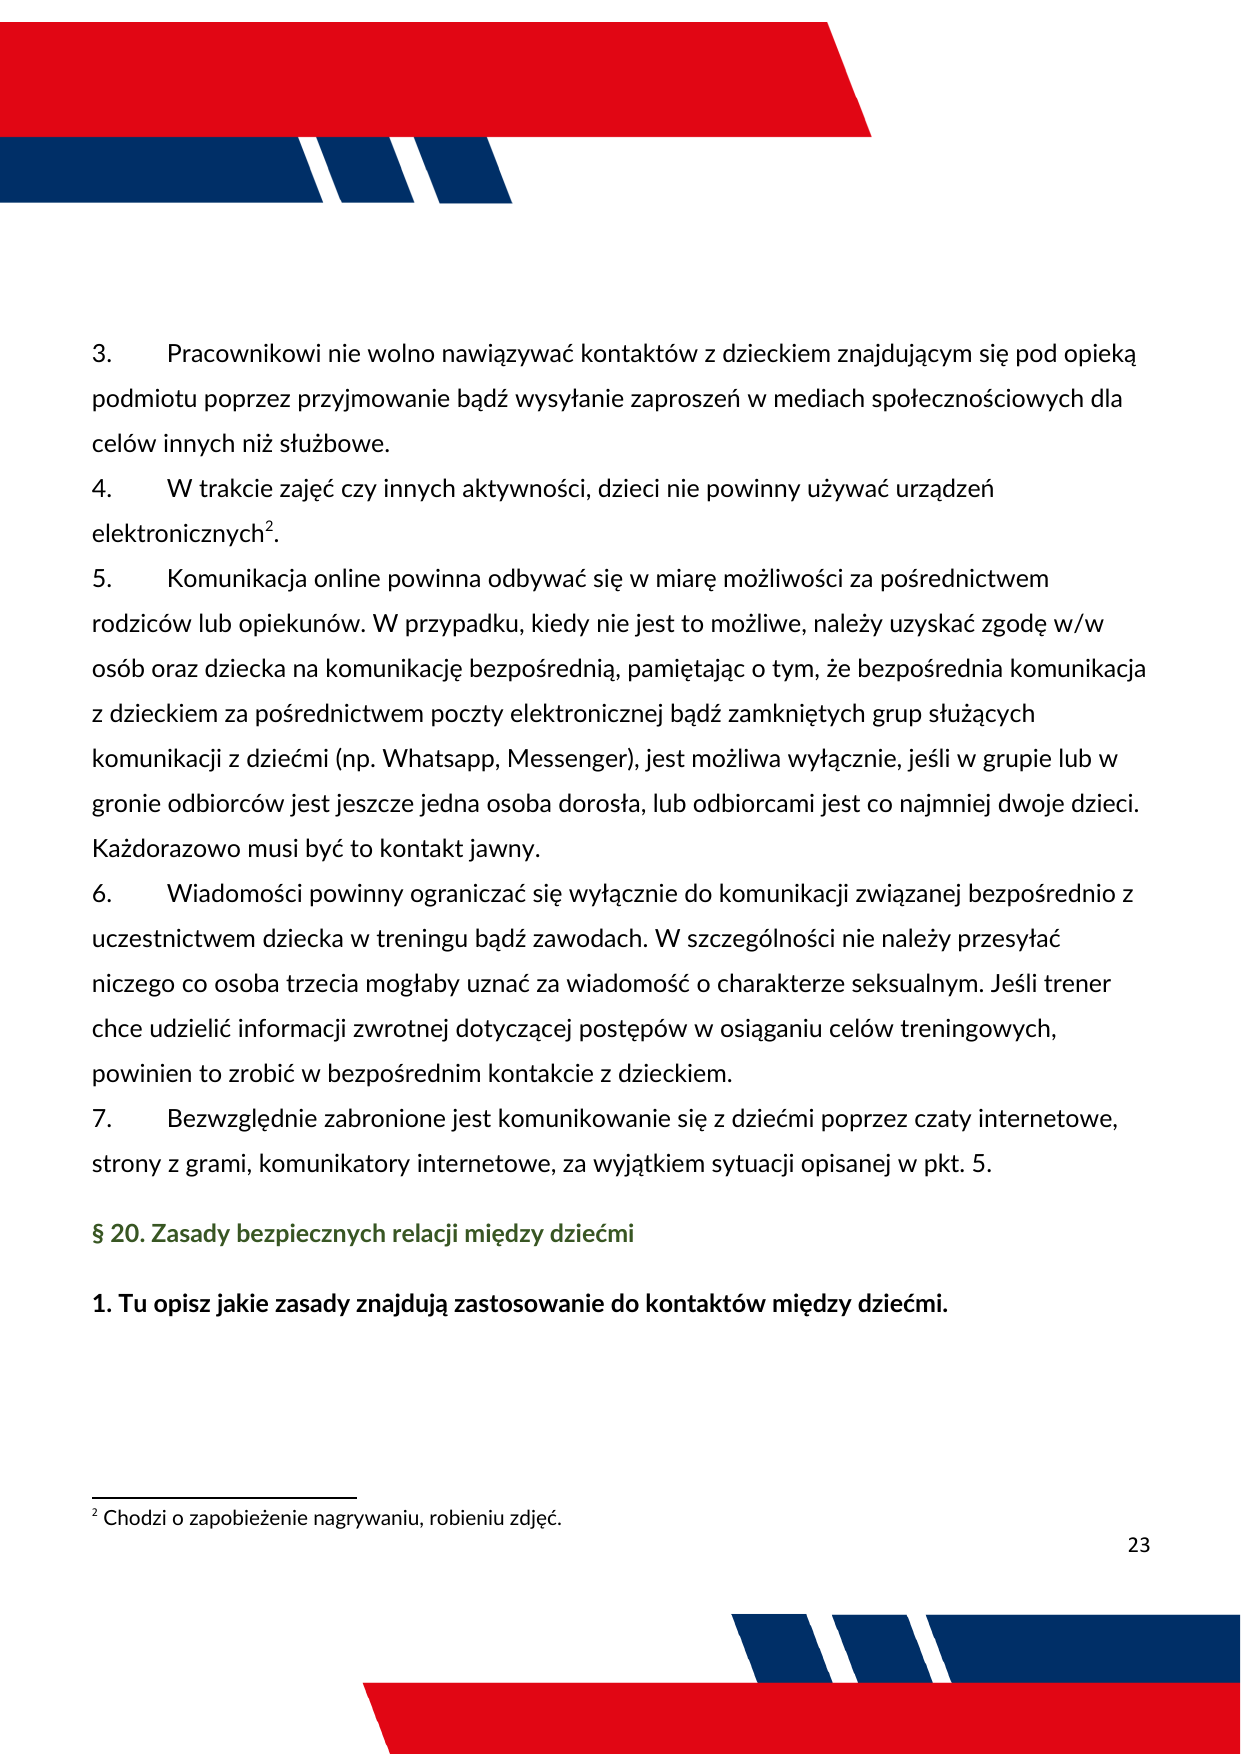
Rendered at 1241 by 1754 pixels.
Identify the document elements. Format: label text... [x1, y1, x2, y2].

picture [201, 1548, 1241, 1754]
text § 20. Zasady bezpiecznych relacji między dziećmi [92, 1217, 1151, 1247]
text 4. W trakcie zajęć czy innych aktywności, dzieci nie powinny używać urządzeń elektronicznych. [92, 472, 1151, 547]
picture [0, 22, 1027, 267]
text 1. Tu opisz jakie zasady znajdują zastosowanie do kontaktów między dziećmi. [92, 1287, 1151, 1317]
text 3. Pracownikowi nie wolno nawiązywać kontaktów z dzieckiem znajdującym się pod opieką podmiotu poprzez przyjmowanie bądź wysyłanie zaproszeń w mediach społecznościowych dla celów innych niż służbowe. [92, 337, 1151, 457]
text 6. Wiadomości powinny ograniczać się wyłącznie do komunikacji związanej bezpośrednio z uczestnictwem dziecka w treningu bądź zawodach. W szczególności nie należy przesyłać niczego co osoba trzecia mogłaby uznać za wiadomość o charakterze seksualnym. Jeśli trener chce udzielić informacji zwrotnej dotyczącej postępów w osiąganiu celów treningowych, powinien to zrobić w bezpośrednim kontakcie z dzieckiem. [92, 877, 1151, 1087]
text 5. Komunikacja online powinna odbywać się w miarę możliwości za pośrednictwem rodziców lub opiekunów. W przypadku, kiedy nie jest to możliwe, należy uzyskać zgodę w/w osób oraz dziecka na komunikację bezpośrednią, pamiętając o tym, że bezpośrednia komunikacja z dzieckiem za pośrednictwem poczty elektronicznej bądź zamkniętych grup służących komunikacji z dziećmi (np. Whatsapp, Messenger), jest możliwa wyłącznie, jeśli w grupie lub w gronie odbiorców jest jeszcze jedna osoba dorosła, lub odbiorcami jest co najmniej dwoje dzieci. Każdorazowo musi być to kontakt jawny. [92, 562, 1151, 862]
text 7. Bezwzględnie zabronione jest komunikowanie się z dziećmi poprzez czaty internetowe, strony z grami, komunikatory internetowe, za wyjątkiem sytuacji opisanej w pkt. 5. [92, 1102, 1151, 1177]
